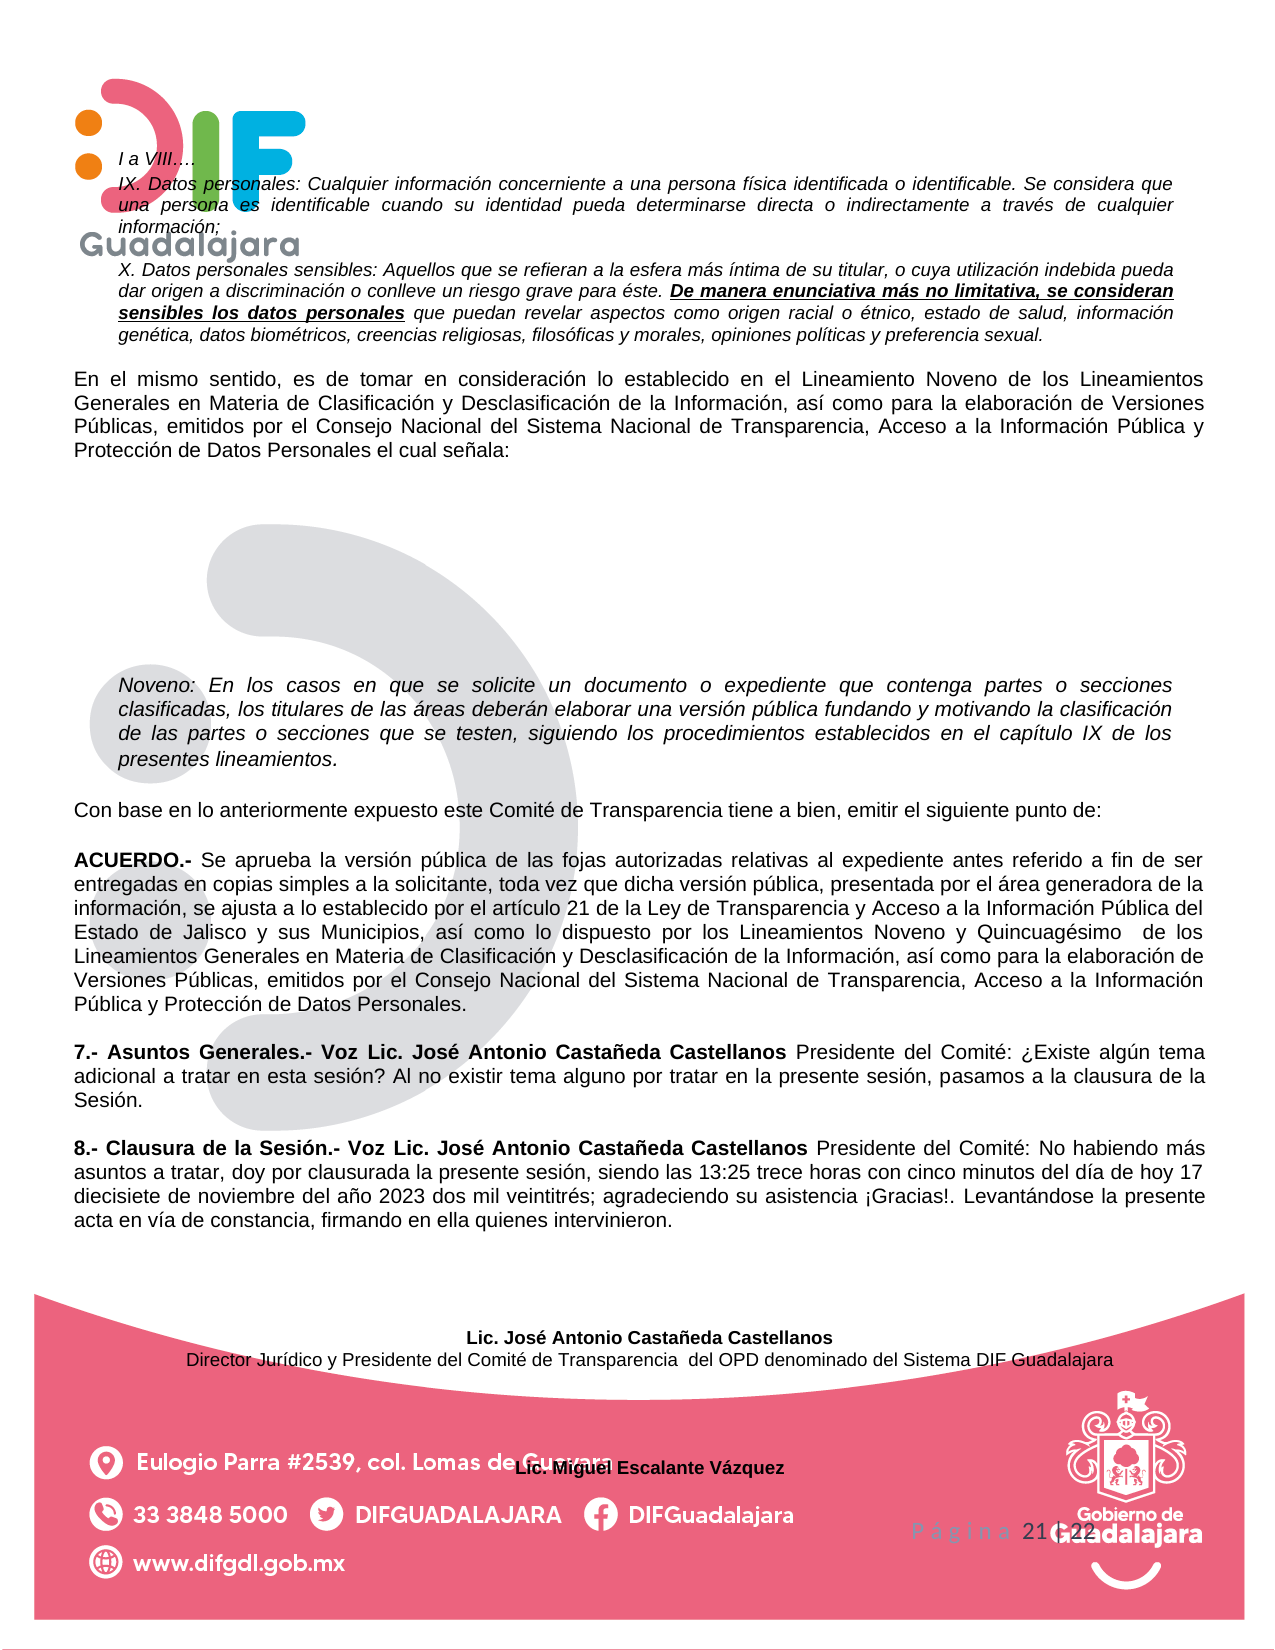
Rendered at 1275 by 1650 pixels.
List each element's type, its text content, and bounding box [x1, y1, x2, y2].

picture [2, 4, 1274, 1650]
text Lic. Miguel Escalante Vázquez [177, 1457, 1122, 1478]
text En el mismo sentido, es de tomar en consideración lo establecido en el Lineamiento Noveno de los Lineamientos Generales en Materia de Clasificación y Desclasificación de la Información, así como para la elaboración de Versiones Públicas, emitidos por el Consejo Nacional del Sistema Nacional de Transparencia, Acceso a la Información Pública y Protección de Datos Personales el cual señala: [74, 366, 1206, 462]
list I a VIII…. [118, 148, 1176, 169]
text Lic. José Antonio Castañeda Castellanos [177, 1327, 1122, 1349]
text 7.- Asuntos Generales.- Voz Lic. José Antonio Castañeda Castellanos Presidente del Comité: ¿Existe algún tema adicional a tratar en esta sesión? Al no existir tema alguno por tratar en la presente sesión, pasamos a la clausura de la Sesión. [74, 1040, 1206, 1112]
text Director Jurídico y Presidente del Comité de Transparencia del OPD denominado del Sistema DIF Guadalajara [177, 1349, 1122, 1370]
text ACUERDO.- Se aprueba la versión pública de las fojas autorizadas relativas al expediente antes referido a fin de ser entregadas en copias simples a la solicitante, toda vez que dicha versión pública, presentada por el área generadora de la información, se ajusta a lo establecido por el artículo 21 de la Ley de Transparencia y Acceso a la Información Pública del Estado de Jalisco y sus Municipios, así como lo dispuesto por los Lineamientos Noveno y Quincuagésimo de los Lineamientos Generales en Materia de Clasificación y Desclasificación de la Información, así como para la elaboración de Versiones Públicas, emitidos por el Consejo Nacional del Sistema Nacional de Transparencia, Acceso a la Información Pública y Protección de Datos Personales. [74, 848, 1206, 1016]
text IX. Datos personales: Cualquier información concerniente a una persona física identificada o identificable. Se considera que una persona es identificable cuando su identidad pueda determinarse directa o indirectamente a través de cualquier información; [118, 172, 1176, 237]
text 8.- Clausura de la Sesión.- Voz Lic. José Antonio Castañeda Castellanos Presidente del Comité: No habiendo más asuntos a tratar, doy por clausurada la presente sesión, siendo las 13:25 trece horas con cinco minutos del día de hoy 17 diecisiete de noviembre del año 2023 dos mil veintitrés; agradeciendo su asistencia ¡Gracias!. Levantándose la presente acta en vía de constancia, firmando en ella quienes intervinieron. [74, 1136, 1206, 1231]
text Noveno: En los casos en que se solicite un documento o expediente que contenga partes o secciones clasificadas, los titulares de las áreas deberán elaborar una versión pública fundando y motivando la clasificación de las partes o secciones que se testen, siguiendo los procedimientos establecidos en el capítulo IX de los presentes lineamientos. [118, 673, 1176, 771]
text Con base en lo anteriormente expuesto este Comité de Transparencia tiene a bien, emitir el siguiente punto de: [74, 798, 1206, 822]
text X. Datos personales sensibles: Aquellos que se refieran a la esfera más íntima de su titular, o cuya utilización indebida pueda dar origen a discriminación o conlleve un riesgo grave para éste. De manera enunciativa más no limitativa, se consideran sensibles los datos personales que puedan revelar aspectos como origen racial o étnico, estado de salud, información genética, datos biométricos, creencias religiosas, filosóficas y morales, opiniones políticas y preferencia sexual. [118, 259, 1176, 345]
